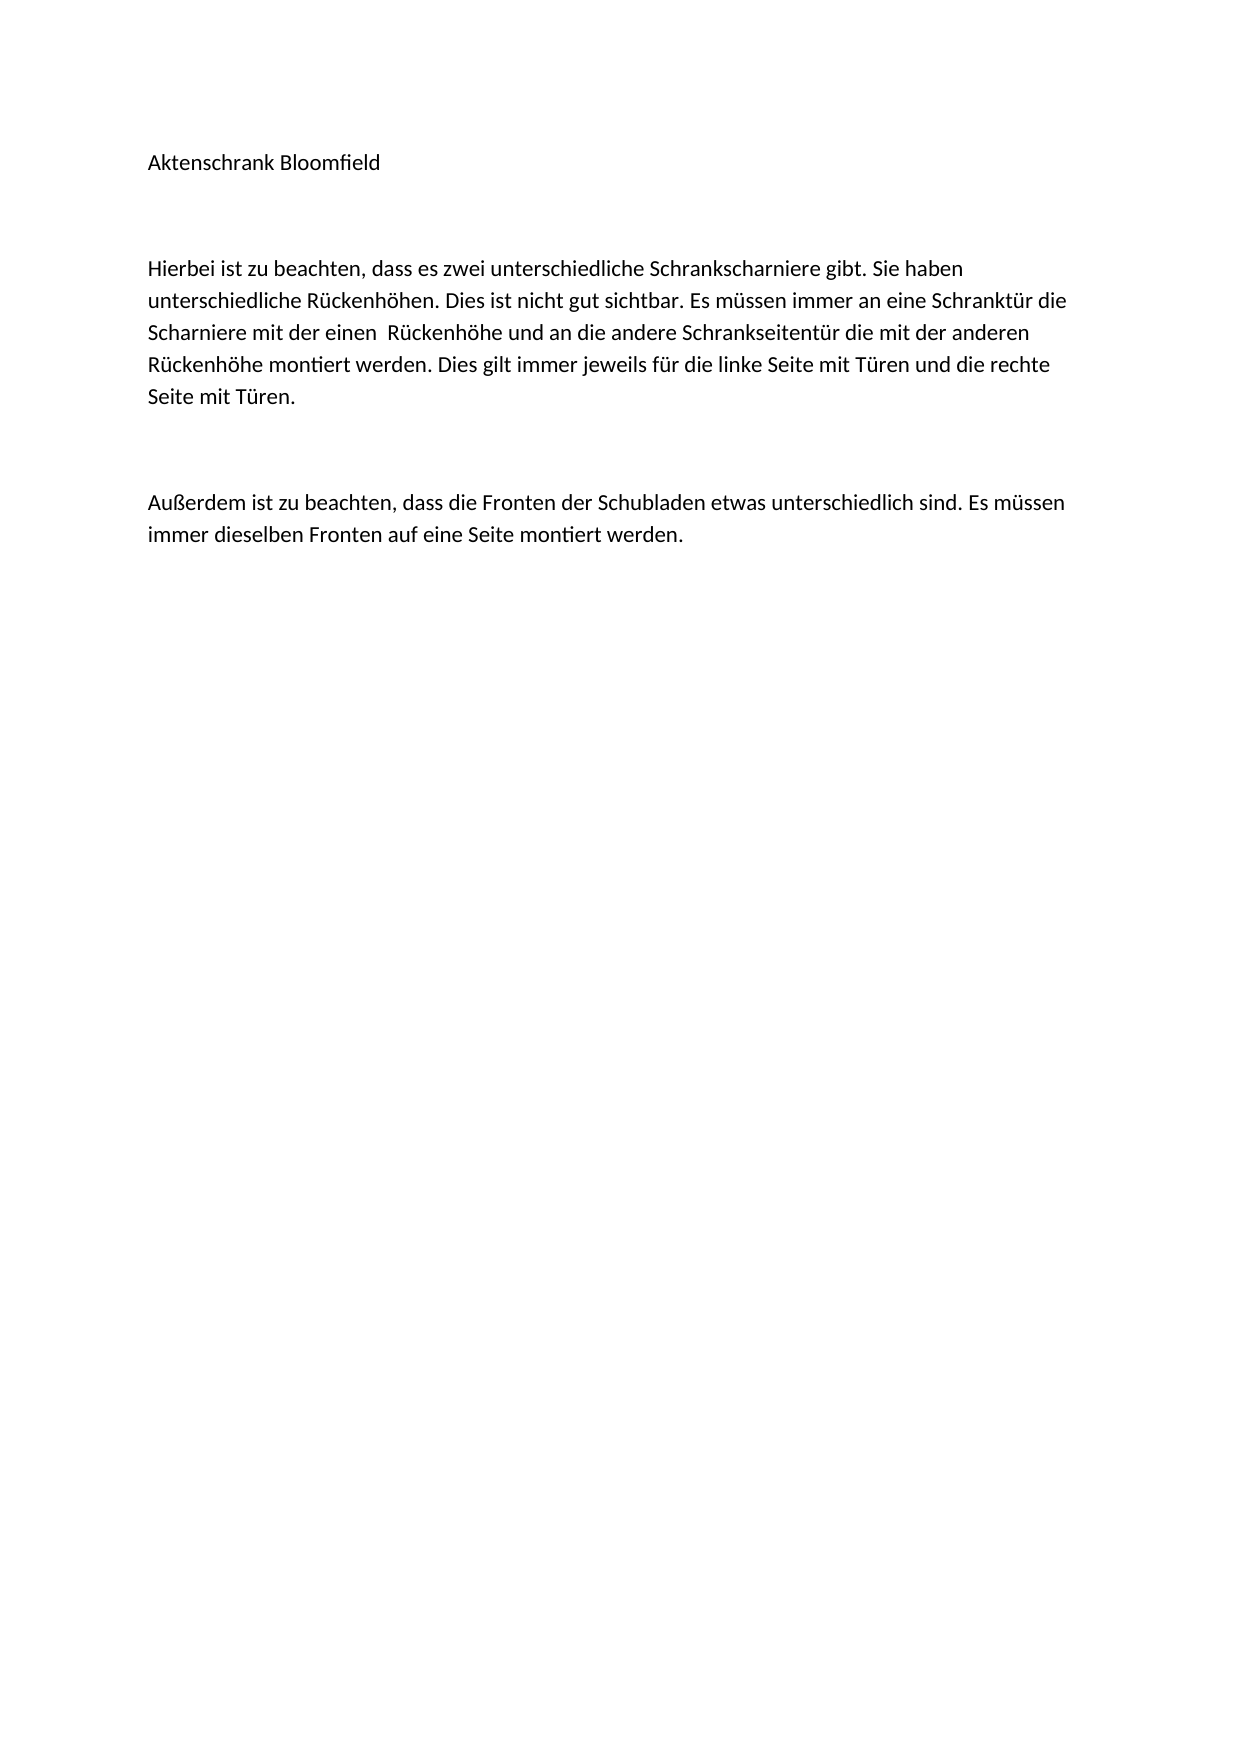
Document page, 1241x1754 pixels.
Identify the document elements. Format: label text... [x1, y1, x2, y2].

text Aktenschrank Bloomfield [148, 148, 1093, 176]
text Hierbei ist zu beachten, dass es zwei unterschiedliche Schrankscharniere gibt. Sie haben unterschiedliche Rückenhöhen. Dies ist nicht gut sichtbar. Es müssen immer an eine Schranktür die Scharniere mit der einen Rückenhöhe und an die andere Schrankseitentür die mit der anderen Rückenhöhe montiert werden. Dies gilt immer jeweils für die linke Seite mit Türen und die rechte Seite mit Türen. [148, 254, 1093, 410]
text Außerdem ist zu beachten, dass die Fronten der Schubladen etwas unterschiedlich sind. Es müssen immer dieselben Fronten auf eine Seite montiert werden. [148, 488, 1093, 549]
